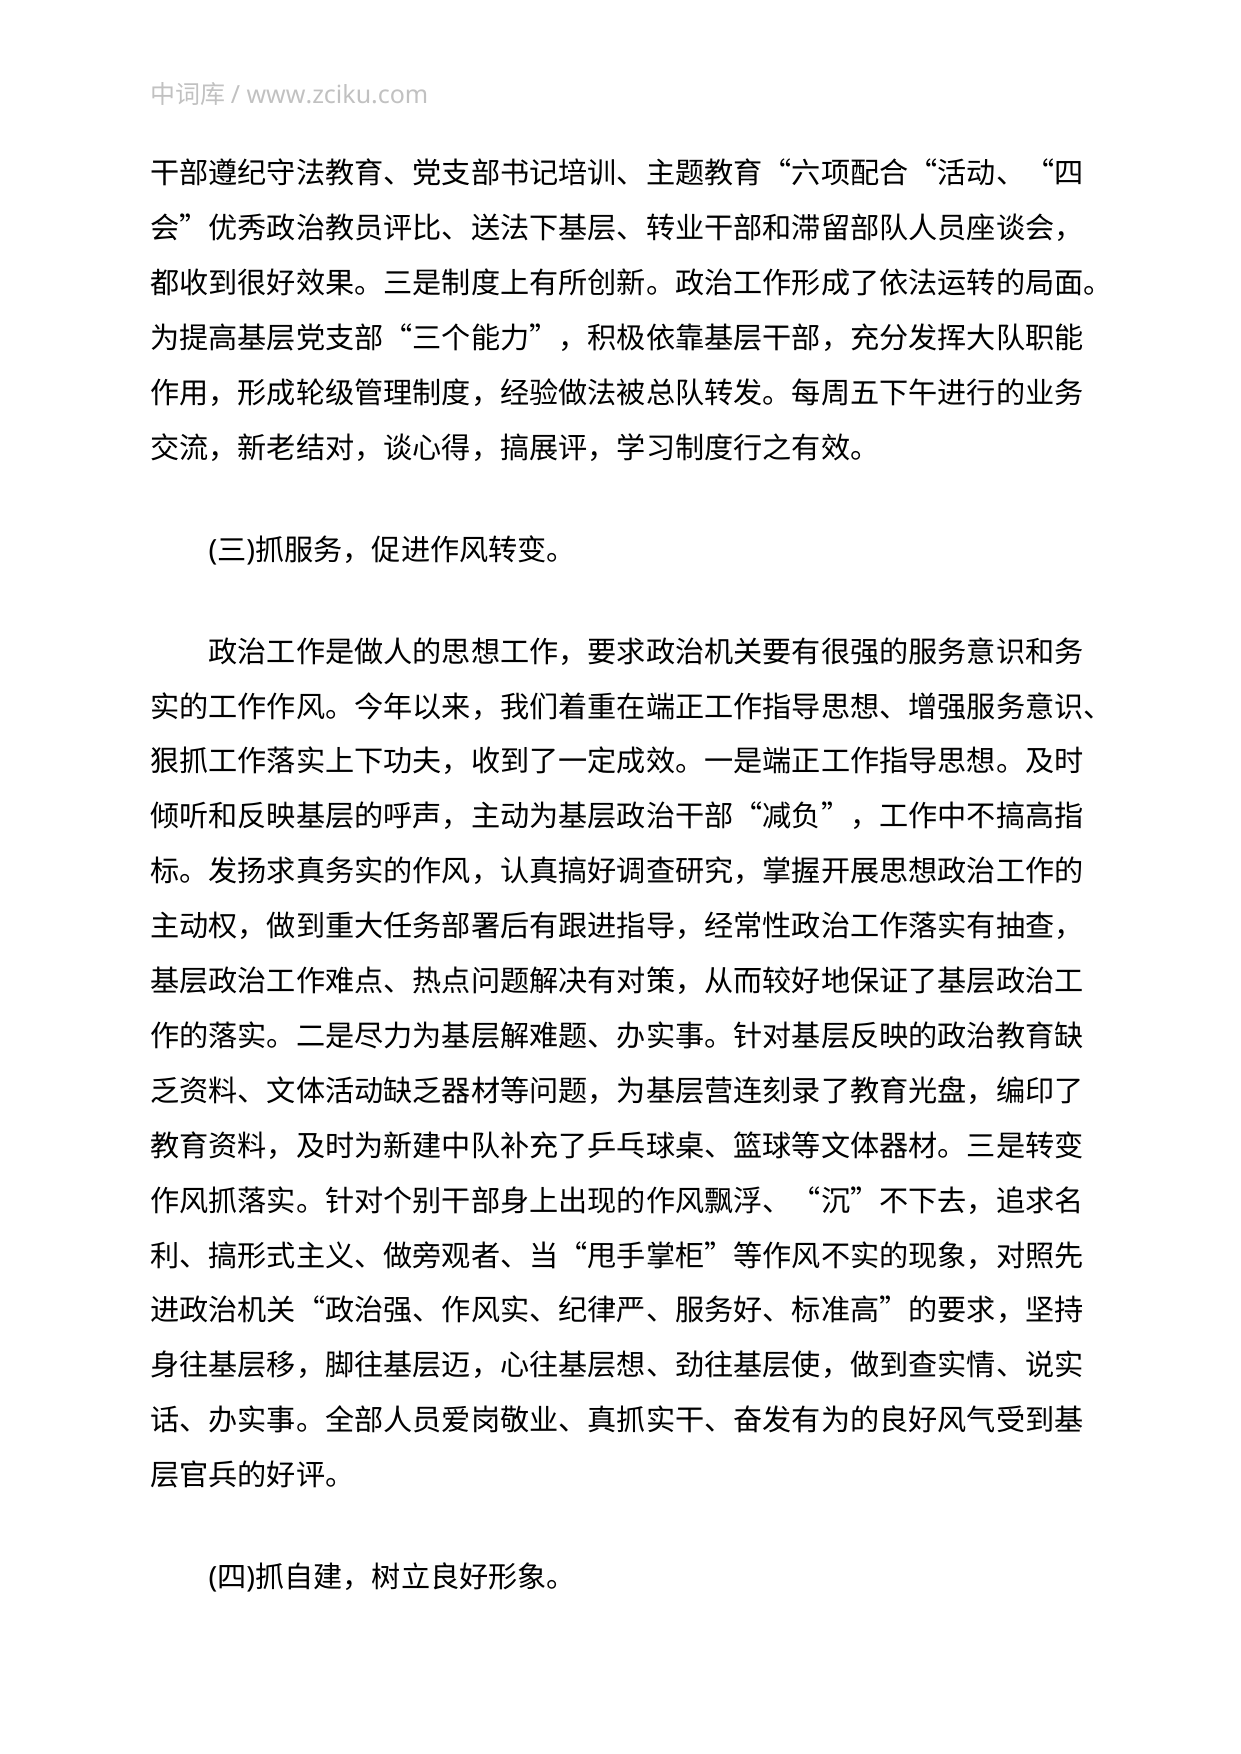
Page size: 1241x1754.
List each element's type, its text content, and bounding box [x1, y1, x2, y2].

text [150, 150, 1090, 467]
text (四)抓自建，树立良好形象。 [150, 1553, 1090, 1596]
text 政治工作是做人的思想工作，要求政治机关要有很强的服务意识和务实的工作作风。今年以来，我们着重在端正工作指导思想、增强服务意识、狠抓工作落实上下功夫，收到了一定成效。一是端正工作指导思想。及时倾听和反映基层的呼声，主动为基层政治干部“减负”，工作中不搞高指标。发扬求真务实的作风，认真搞好调查研究，掌握开展思想政治工作的主动权，做到重大任务部署后有跟进指导，经常性政治工作落实有抽查，基层政治工作难点、热点问题解决有对策，从而较好地保证了基层政治工作的落实。二是尽力为基层解难题、办实事。针对基层反映的政治教育缺乏资料、文体活动缺乏器材等问题，为基层营连刻录了教育光盘，编印了教育资料，及时为新建中队补充了乒乓球桌、篮球等文体器材。三是转变作风抓落实。针对个别干部身上出现的作风飘浮、“沉”不下去，追求名利、搞形式主义、做旁观者、当“甩手掌柜”等作风不实的现象，对照先进政治机关“政治强、作风实、纪律严、服务好、标准高”的要求，坚持身往基层移，脚往基层迈，心往基层想、劲往基层使，做到查实情、说实话、办实事。全部人员爱岗敬业、真抓实干、奋发有为的良好风气受到基层官兵的好评。 [150, 628, 1090, 1494]
text (三)抓服务，促进作风转变。 [150, 526, 1090, 569]
